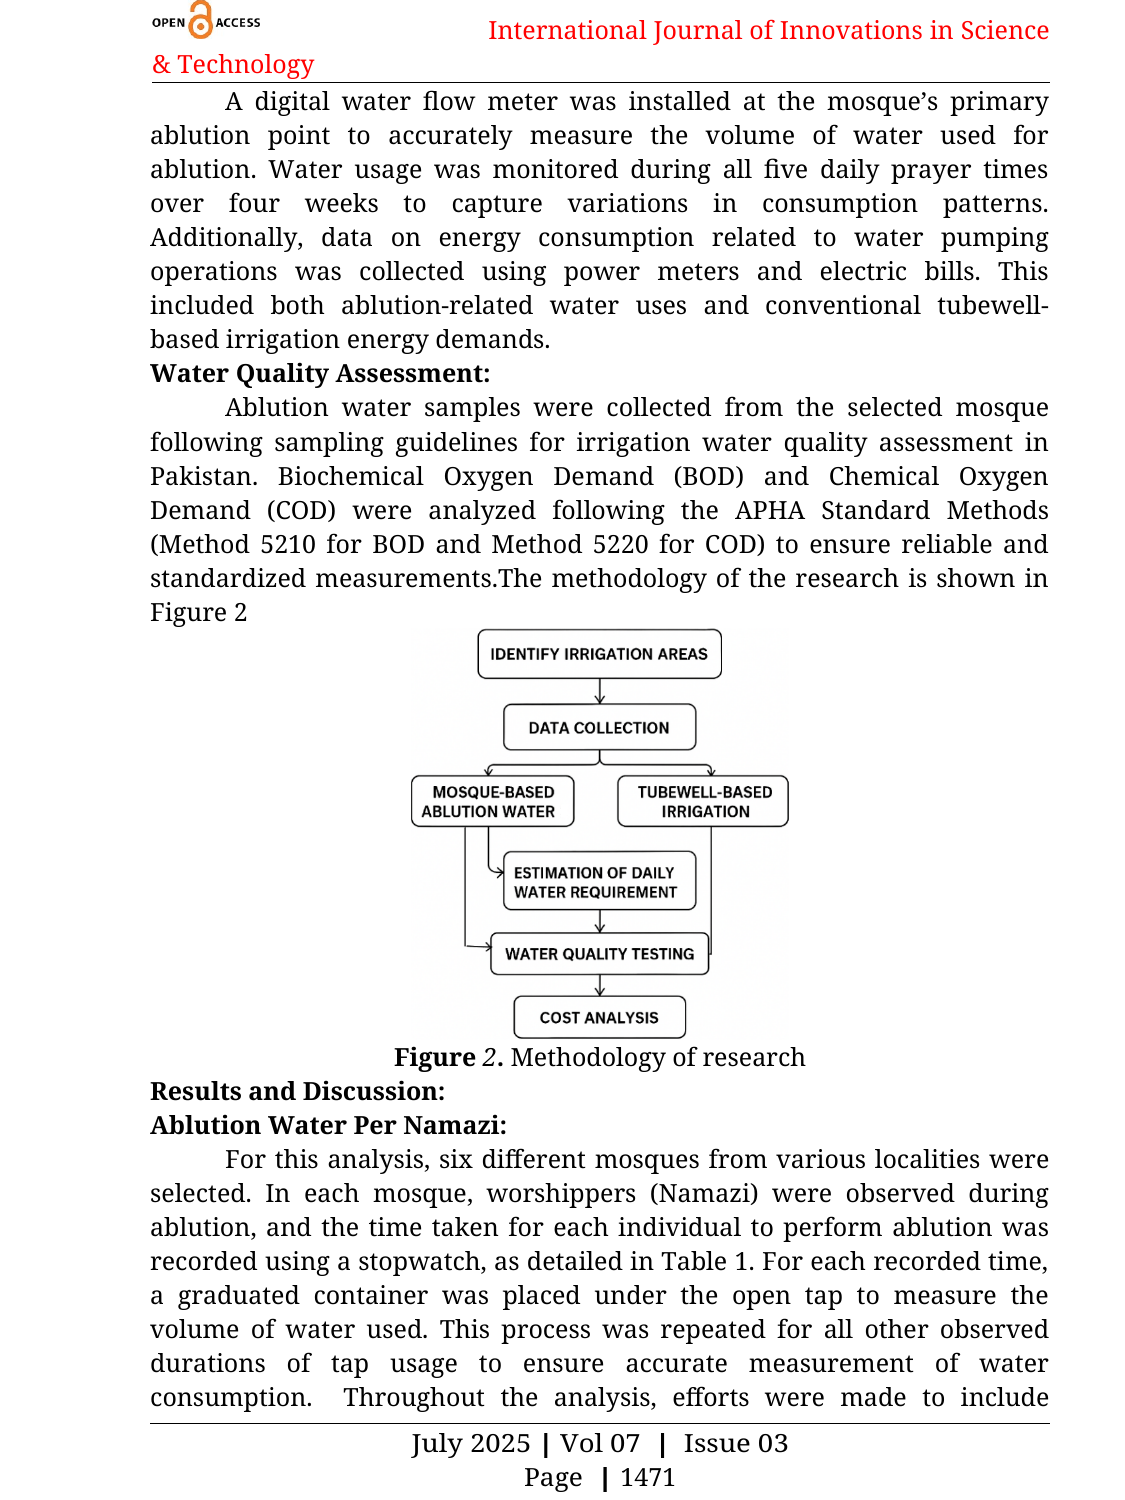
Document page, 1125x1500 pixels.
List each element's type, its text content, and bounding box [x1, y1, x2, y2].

text Ablution Water Per Namazi: [150, 1108, 1050, 1142]
text Figure 2. Methodology of research [150, 1039, 1050, 1073]
text Water Quality Assessment: [150, 356, 1050, 390]
text A digital water flow meter was installed at the mosque’s primary ablution point to accurately measure the volume of water used for ablution. Water usage was monitored during all five daily prayer times over four weeks to capture variations in consumption patterns. Additionally, data on energy consumption related to water pumping operations was collected using power meters and electric bills. This included both ablution-related water uses and conventional tubewell-based irrigation energy demands. [150, 83, 1050, 356]
picture [152, 0, 260, 39]
text Ablution water samples were collected from the selected mosque following sampling guidelines for irrigation water quality assessment in Pakistan. Biochemical Oxygen Demand (BOD) and Chemical Oxygen Demand (COD) were analyzed following the APHA Standard Methods (Method 5210 for BOD and Method 5220 for COD) to ensure reliable and standardized measurements.The methodology of the research is shown in Figure 2 [150, 390, 1050, 628]
picture [410, 628, 790, 1040]
text Results and Discussion: [150, 1073, 1050, 1108]
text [150, 1142, 1050, 1414]
